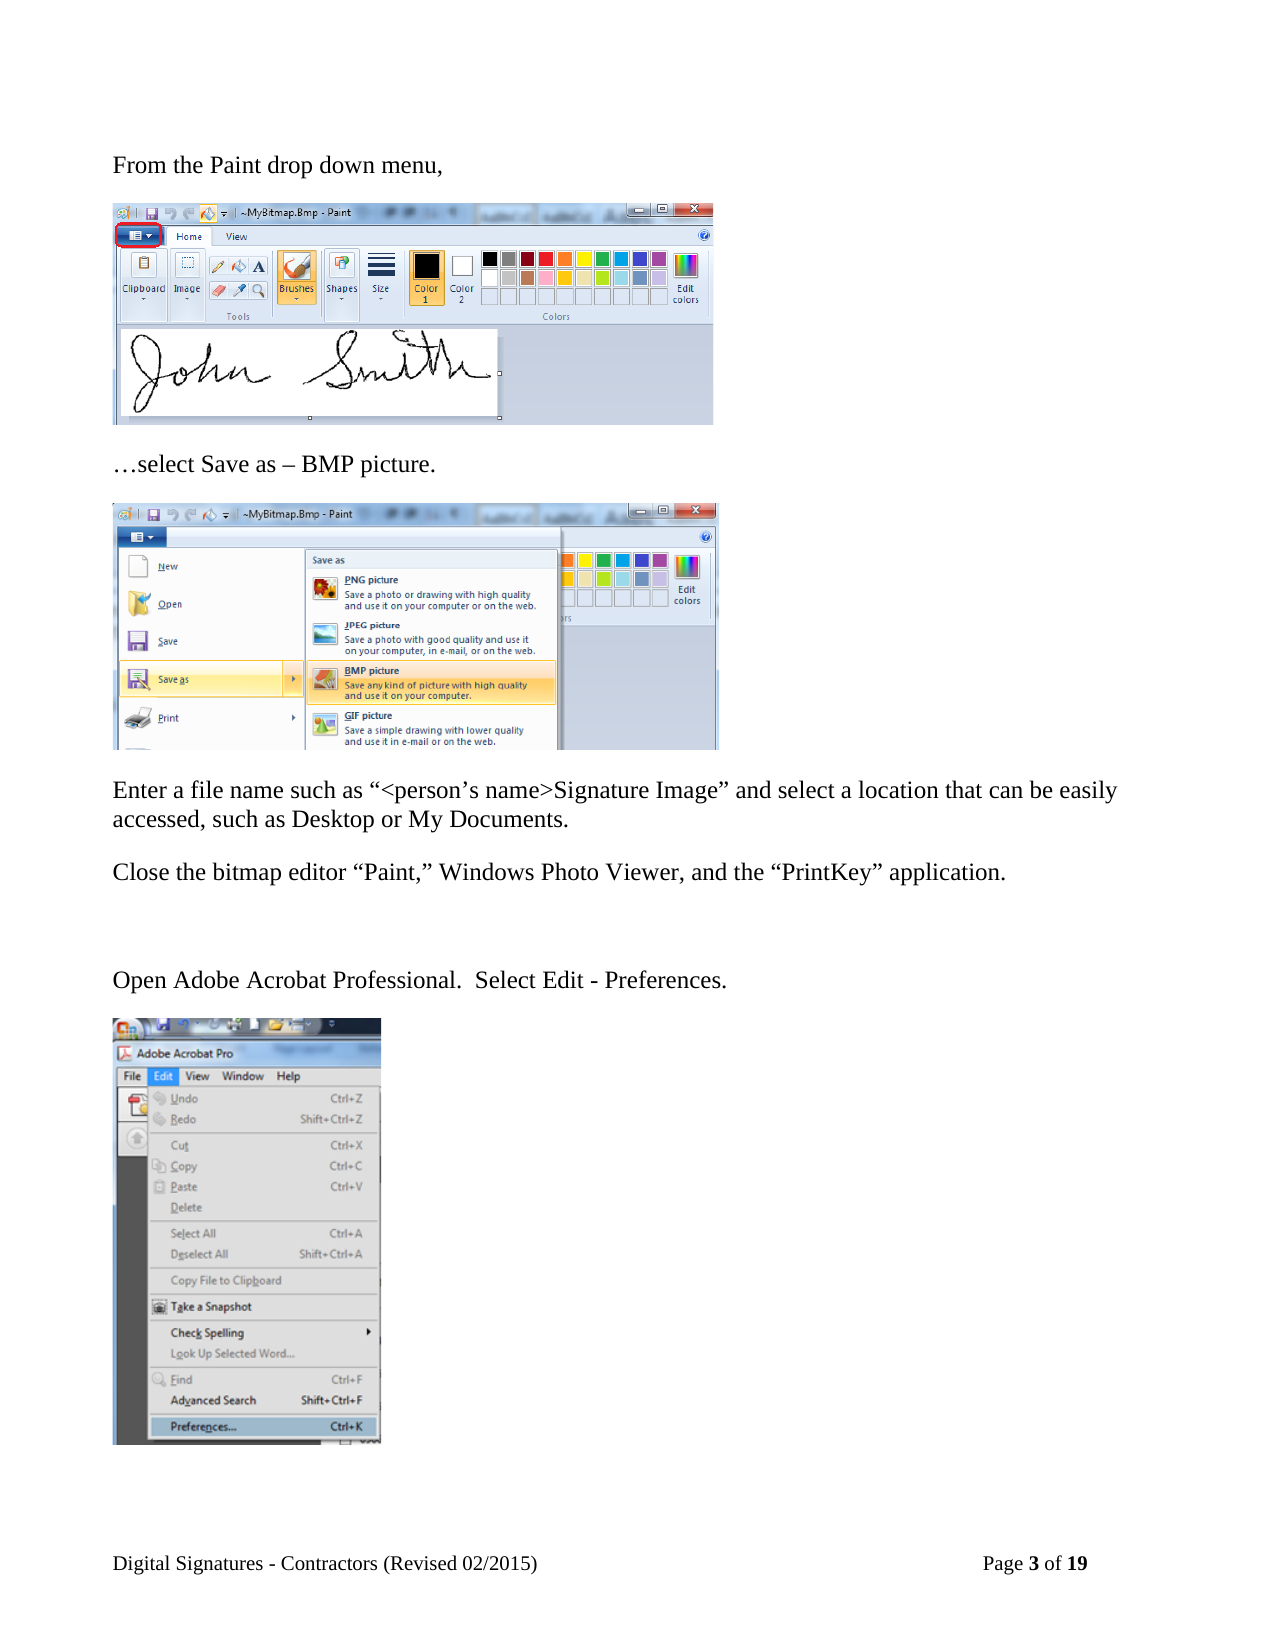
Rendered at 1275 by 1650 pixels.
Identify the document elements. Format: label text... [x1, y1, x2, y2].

text Close the bitmap editor “Paint,” Windows Photo Viewer, and the “PrintKey” application. [112, 857, 1162, 886]
text Enter a file name such as “<person’s name>Signature Image” and select a location that can be easily accessed, such as Desktop or My Documents. [112, 775, 1162, 832]
picture [112, 1018, 382, 1445]
text Open Adobe Acrobat Professional. Select Edit - Preferences. [112, 965, 1162, 994]
text From the Paint drop down menu, [112, 150, 1162, 179]
picture [112, 203, 714, 425]
picture [112, 503, 720, 750]
text …select Save as – BMP picture. [112, 449, 1162, 478]
